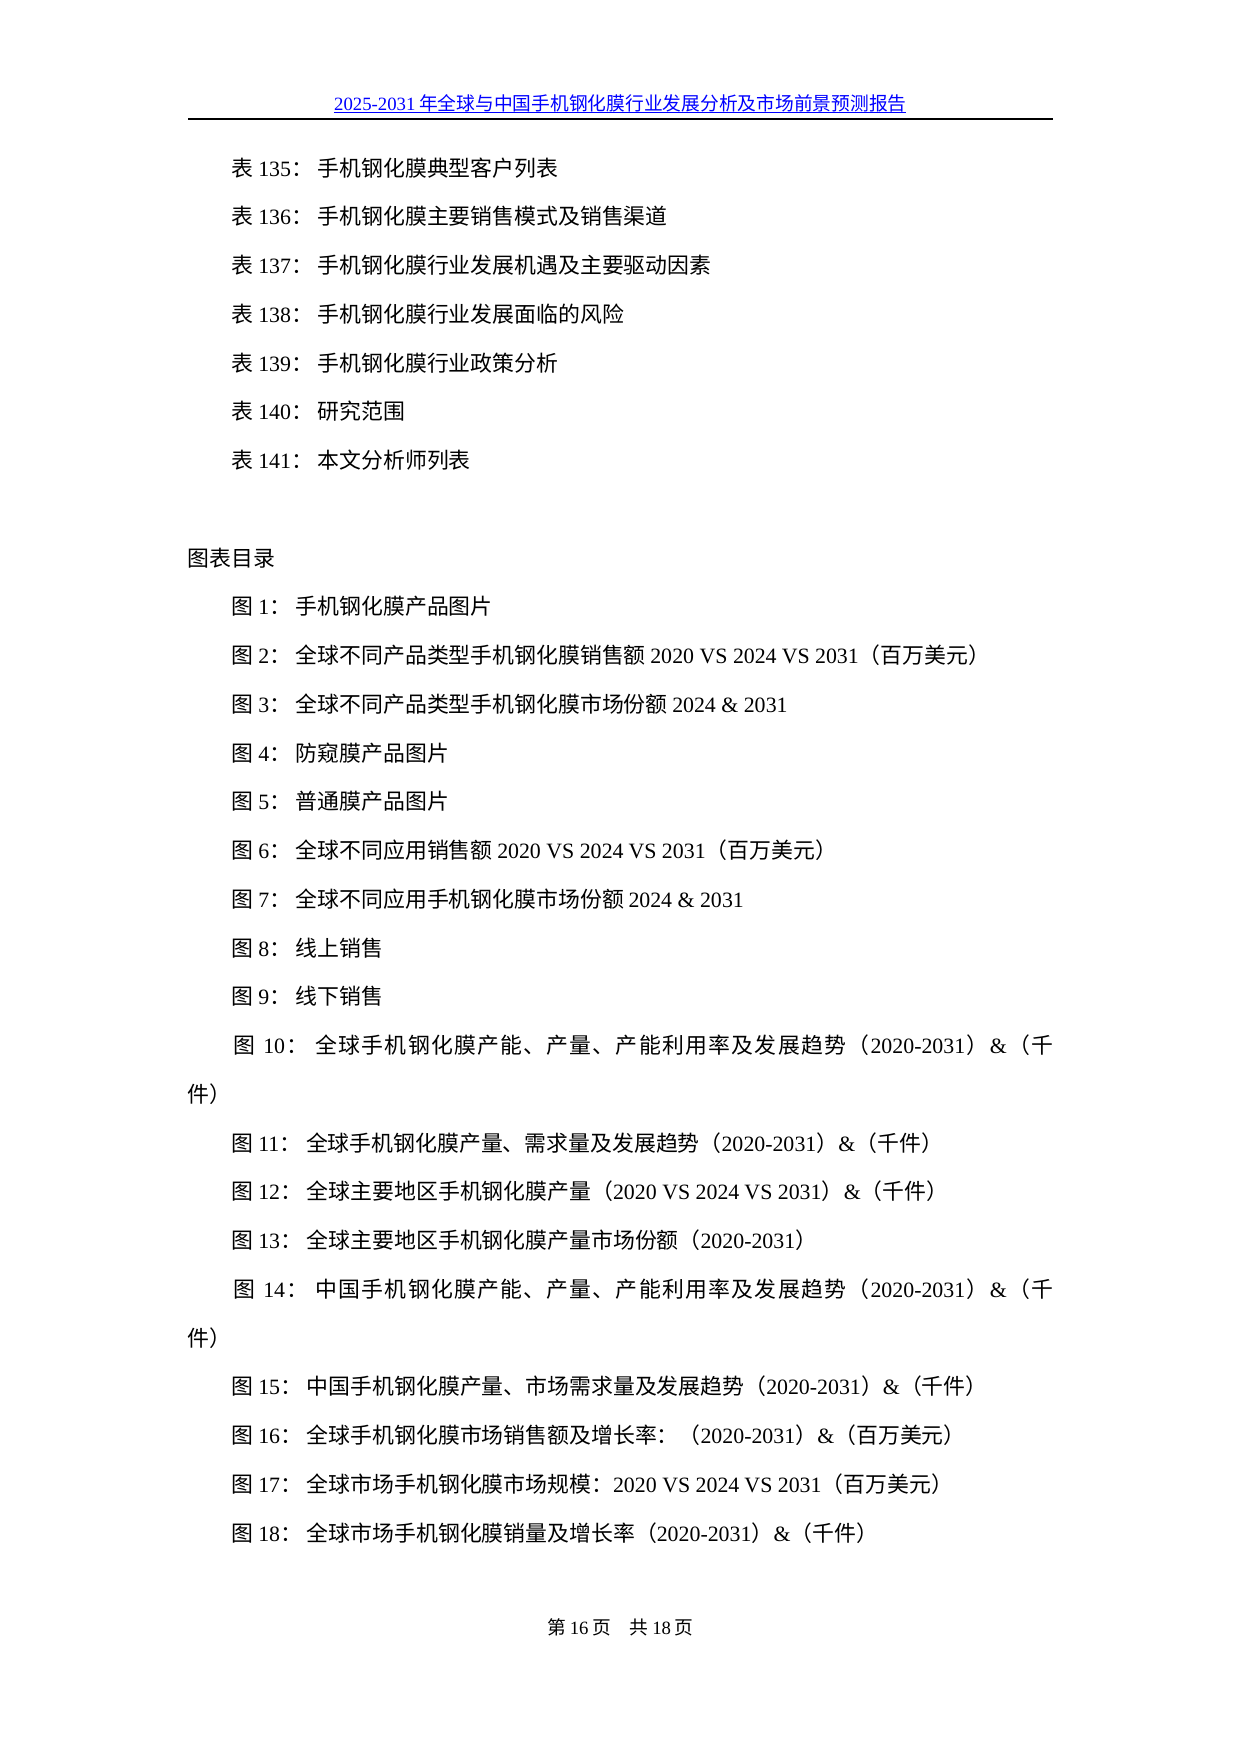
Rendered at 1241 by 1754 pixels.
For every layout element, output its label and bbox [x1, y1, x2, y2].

text [187, 150, 1053, 1548]
